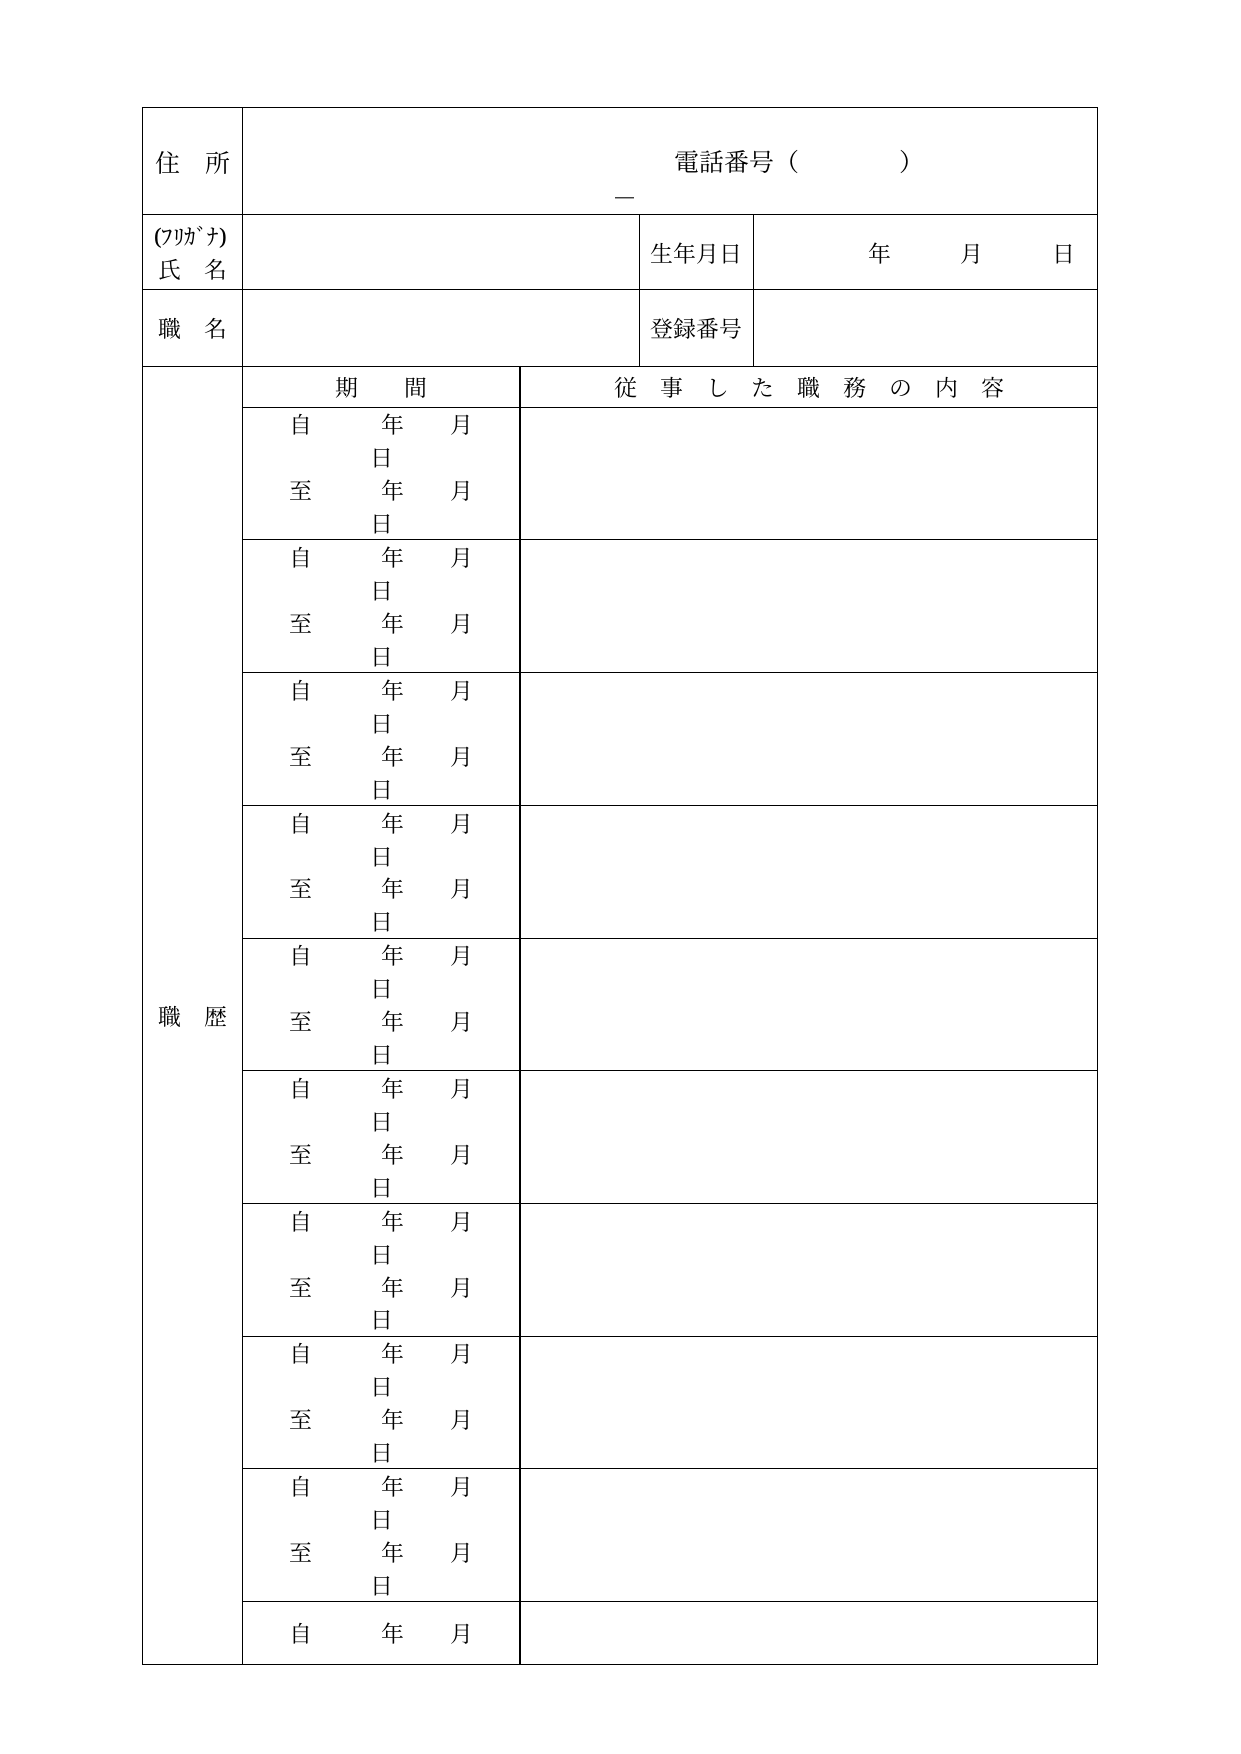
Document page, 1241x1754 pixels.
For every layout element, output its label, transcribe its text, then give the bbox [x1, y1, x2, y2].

table_cell 自 年 月 日 至 年 月 日 [243, 408, 519, 539]
table_cell [521, 408, 1097, 539]
table_cell [521, 806, 1097, 937]
table_cell 期 間 [243, 367, 519, 407]
table_cell 自 年 月 日 至 年 月 日 [243, 540, 519, 672]
table_cell 自 年 月 日 至 年 月 日 [243, 1337, 519, 1468]
table_cell [521, 1204, 1097, 1336]
table_cell [521, 1071, 1097, 1203]
table_cell 自 年 月 日 至 年 月 日 [243, 1071, 519, 1203]
table_cell 生年月日 [640, 215, 753, 289]
table_cell 自 年 月 日 至 年 月 日 [243, 1602, 519, 1663]
table_cell [521, 540, 1097, 672]
table_cell [243, 290, 639, 366]
table_cell 年 月 日 [754, 215, 1097, 289]
table_cell 登録番号 [640, 290, 753, 366]
table_cell [243, 215, 639, 289]
table_cell (ﾌﾘｶﾞﾅ) 氏 名 [143, 215, 242, 289]
table_cell [521, 1602, 1097, 1663]
table_cell 職 名 [143, 290, 242, 366]
table_cell [521, 939, 1097, 1070]
table_header 電話番号（ ） － [243, 108, 1097, 214]
table_cell 自 年 月 日 至 年 月 日 [243, 1469, 519, 1601]
table_cell 自 年 月 日 至 年 月 日 [243, 939, 519, 1070]
table_cell 自 年 月 日 至 年 月 日 [243, 673, 519, 805]
table_cell 職 歴 [143, 367, 242, 1663]
table_header 住 所 [143, 108, 242, 214]
table_cell 自 年 月 日 至 年 月 日 [243, 1204, 519, 1336]
table_cell 自 年 月 日 至 年 月 日 [243, 806, 519, 937]
table_cell [754, 290, 1097, 366]
table_cell [521, 1337, 1097, 1468]
table_cell [521, 673, 1097, 805]
table_cell [521, 1469, 1097, 1601]
table_cell 従 事 し た 職 務 の 内 容 [521, 367, 1097, 407]
